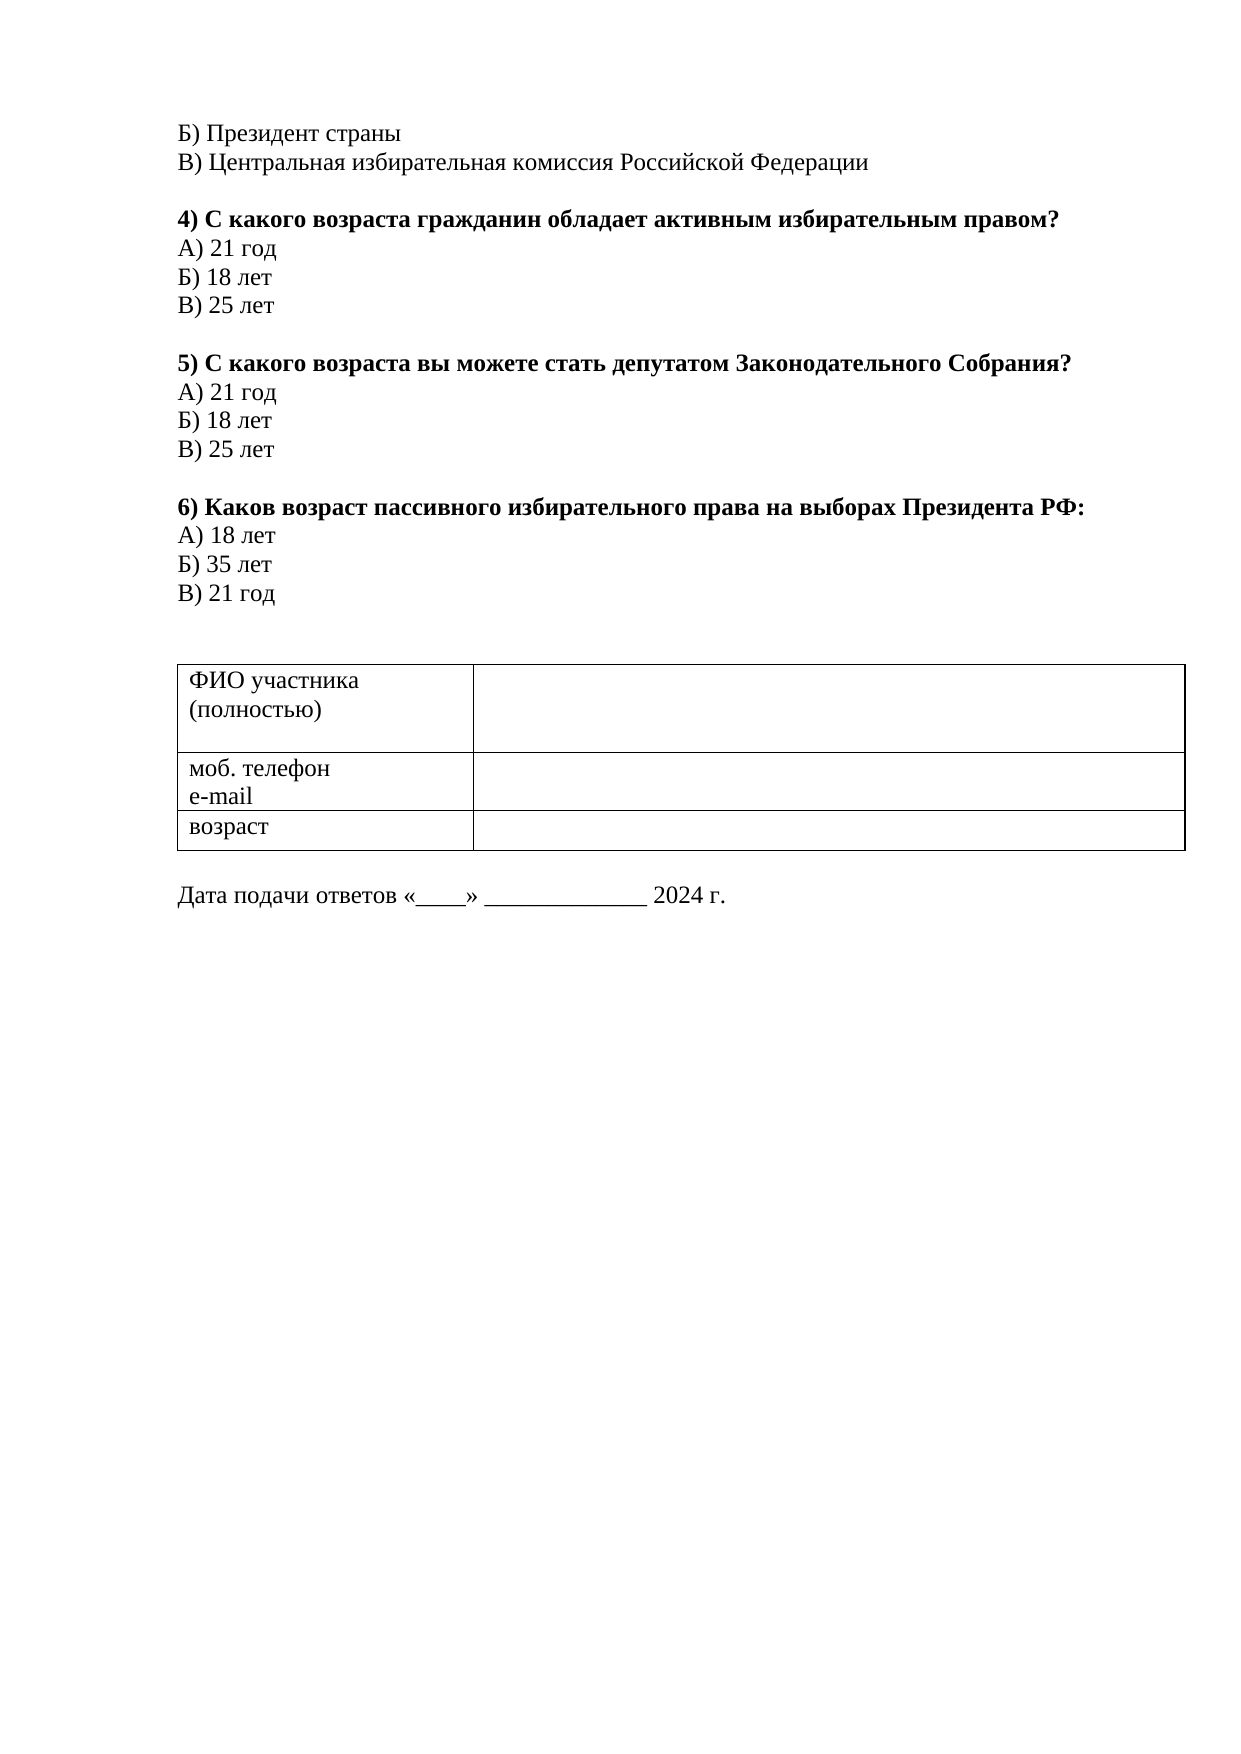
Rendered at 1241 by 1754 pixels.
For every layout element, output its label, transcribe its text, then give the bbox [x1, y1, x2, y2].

table_header ФИО участника (полностью) [178, 665, 473, 752]
table_cell возраст [178, 811, 473, 850]
text Б) 18 лет [177, 262, 1152, 291]
text Б) 35 лет [177, 549, 1152, 578]
text В) Центральная избирательная комиссия Российской Федерации [177, 147, 1152, 176]
text 4) С какого возраста гражданин обладает активным избирательным правом? [177, 204, 1152, 233]
text Б) Президент страны [177, 118, 1152, 147]
text А) 21 год [177, 377, 1152, 406]
text В) 25 лет [177, 434, 1152, 463]
text Б) 18 лет [177, 406, 1152, 434]
text В) 21 год [177, 578, 1152, 607]
text В) 25 лет [177, 291, 1152, 319]
table_cell моб. телефон e-mail [178, 753, 473, 810]
text 6) Каков возраст пассивного избирательного права на выборах Президента РФ: [177, 492, 1152, 521]
table_header [474, 665, 1184, 752]
table_cell [474, 811, 1184, 850]
text 5) С какого возраста вы можете стать депутатом Законодательного Собрания? [177, 348, 1152, 377]
text Дата подачи ответов «____» _____________ 2024 г. [177, 880, 1152, 909]
text А) 21 год [177, 233, 1152, 262]
table_cell [474, 753, 1184, 810]
text А) 18 лет [177, 521, 1152, 549]
